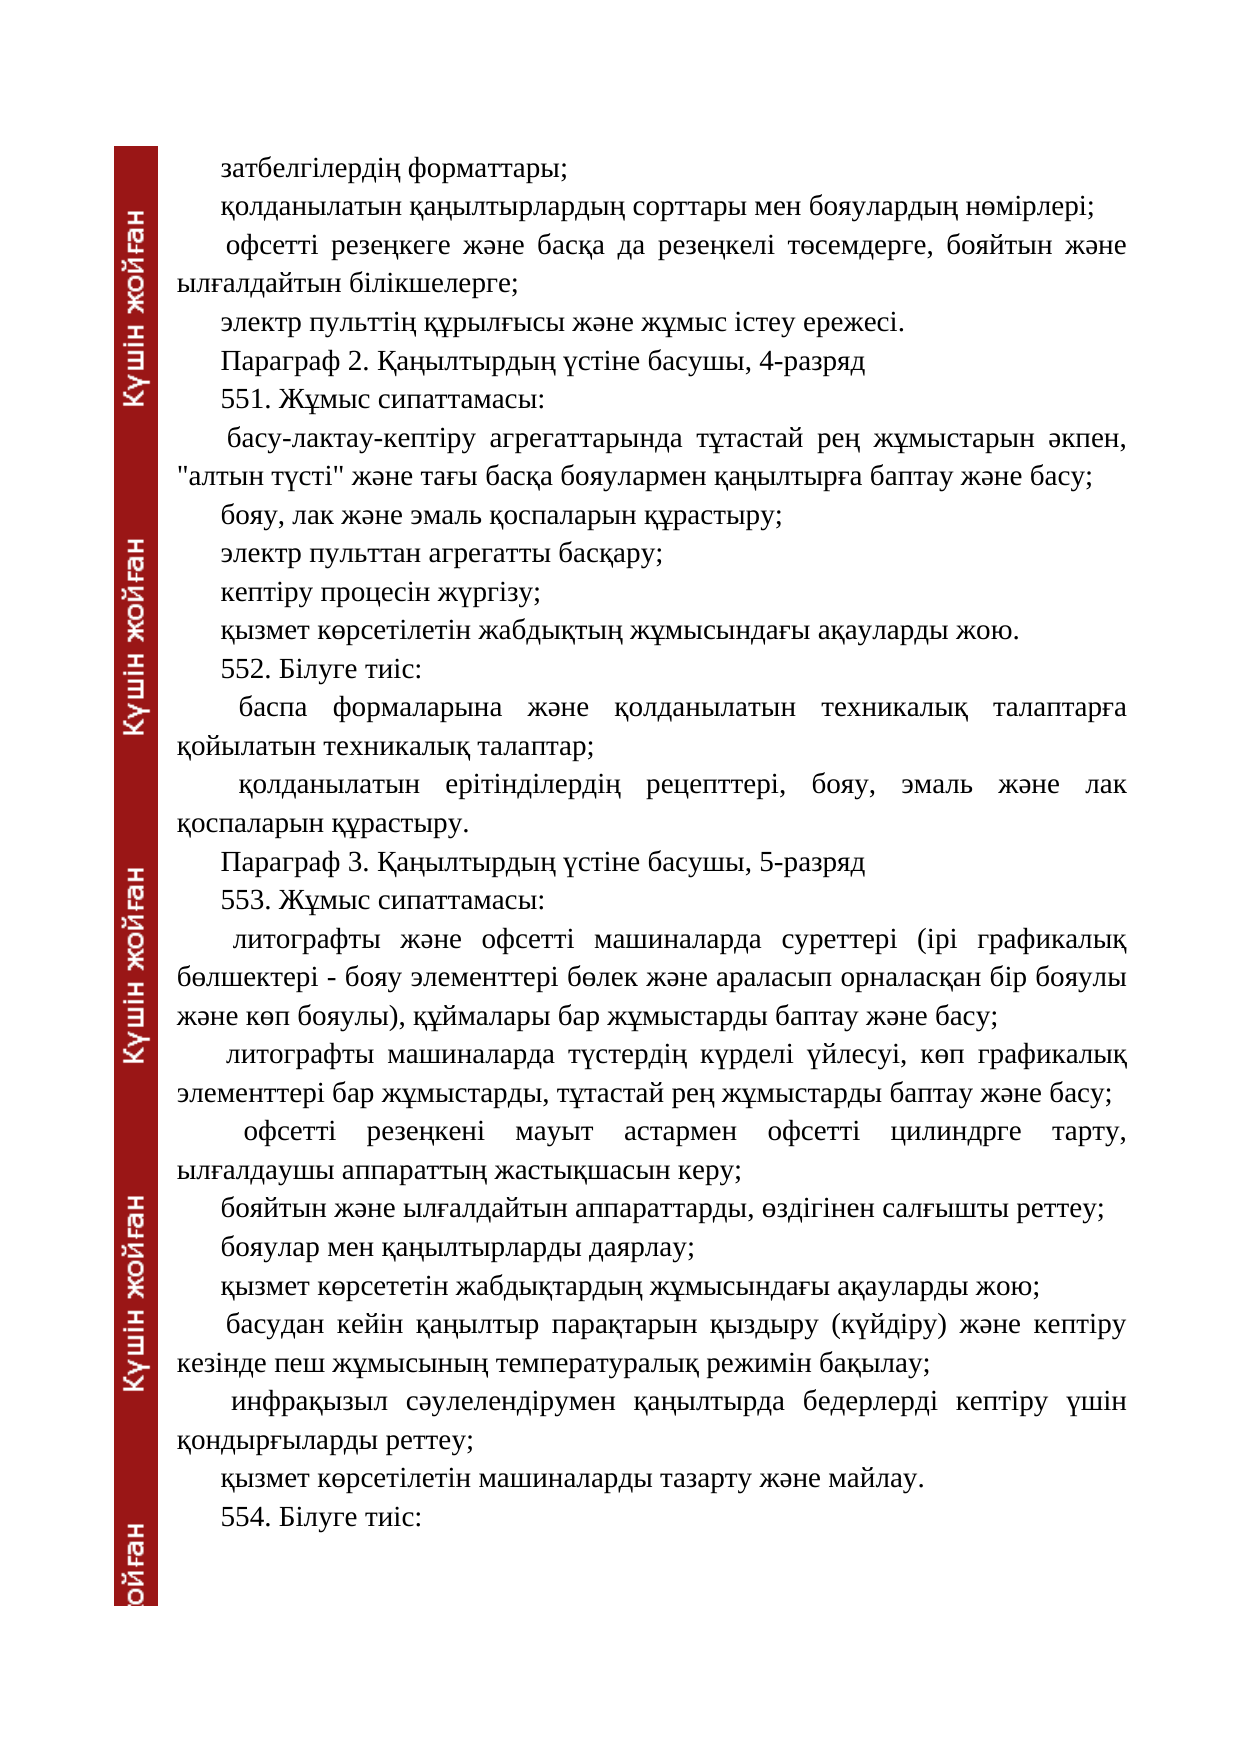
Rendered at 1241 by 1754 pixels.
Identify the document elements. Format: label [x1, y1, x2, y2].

picture [114, 146, 158, 150]
picture [114, 1532, 158, 1606]
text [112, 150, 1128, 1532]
